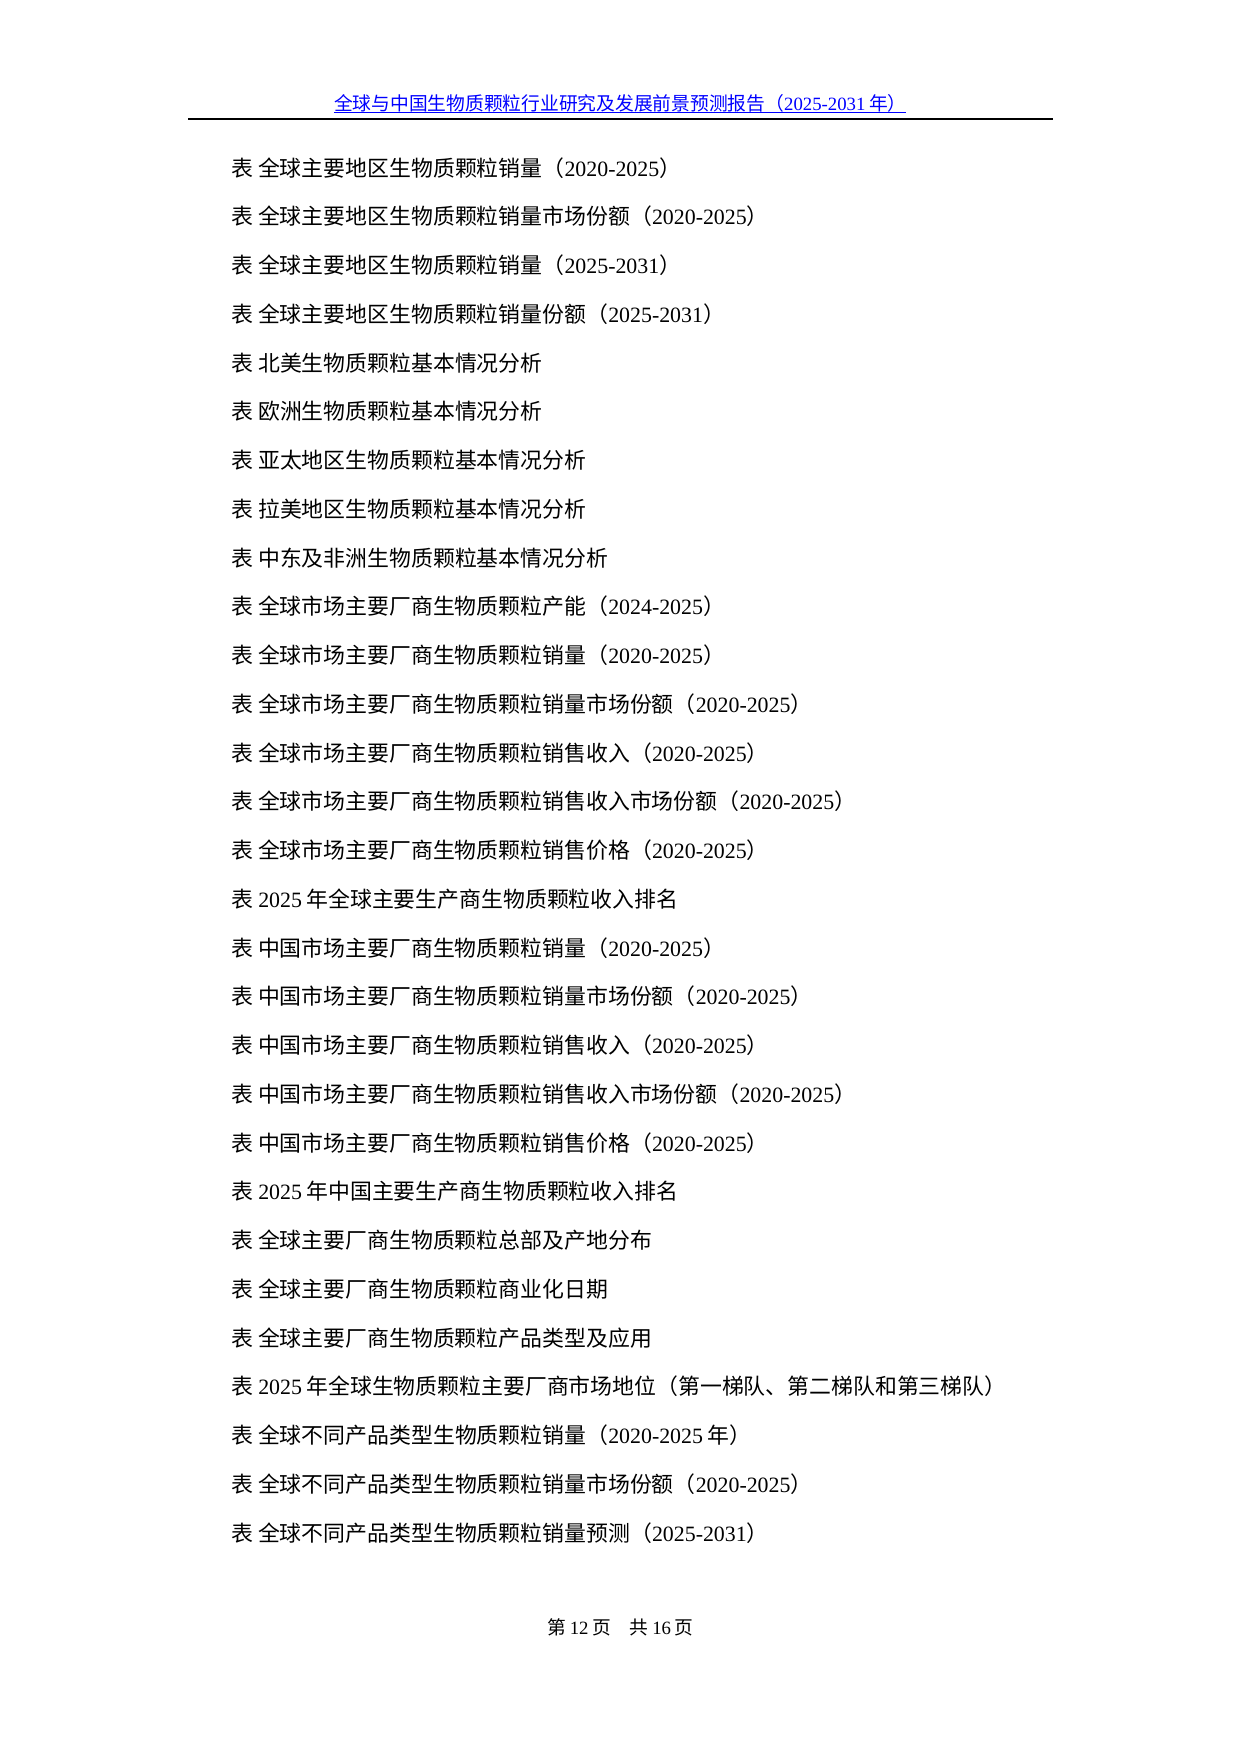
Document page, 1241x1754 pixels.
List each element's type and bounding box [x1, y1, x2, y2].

text [187, 150, 1053, 1548]
